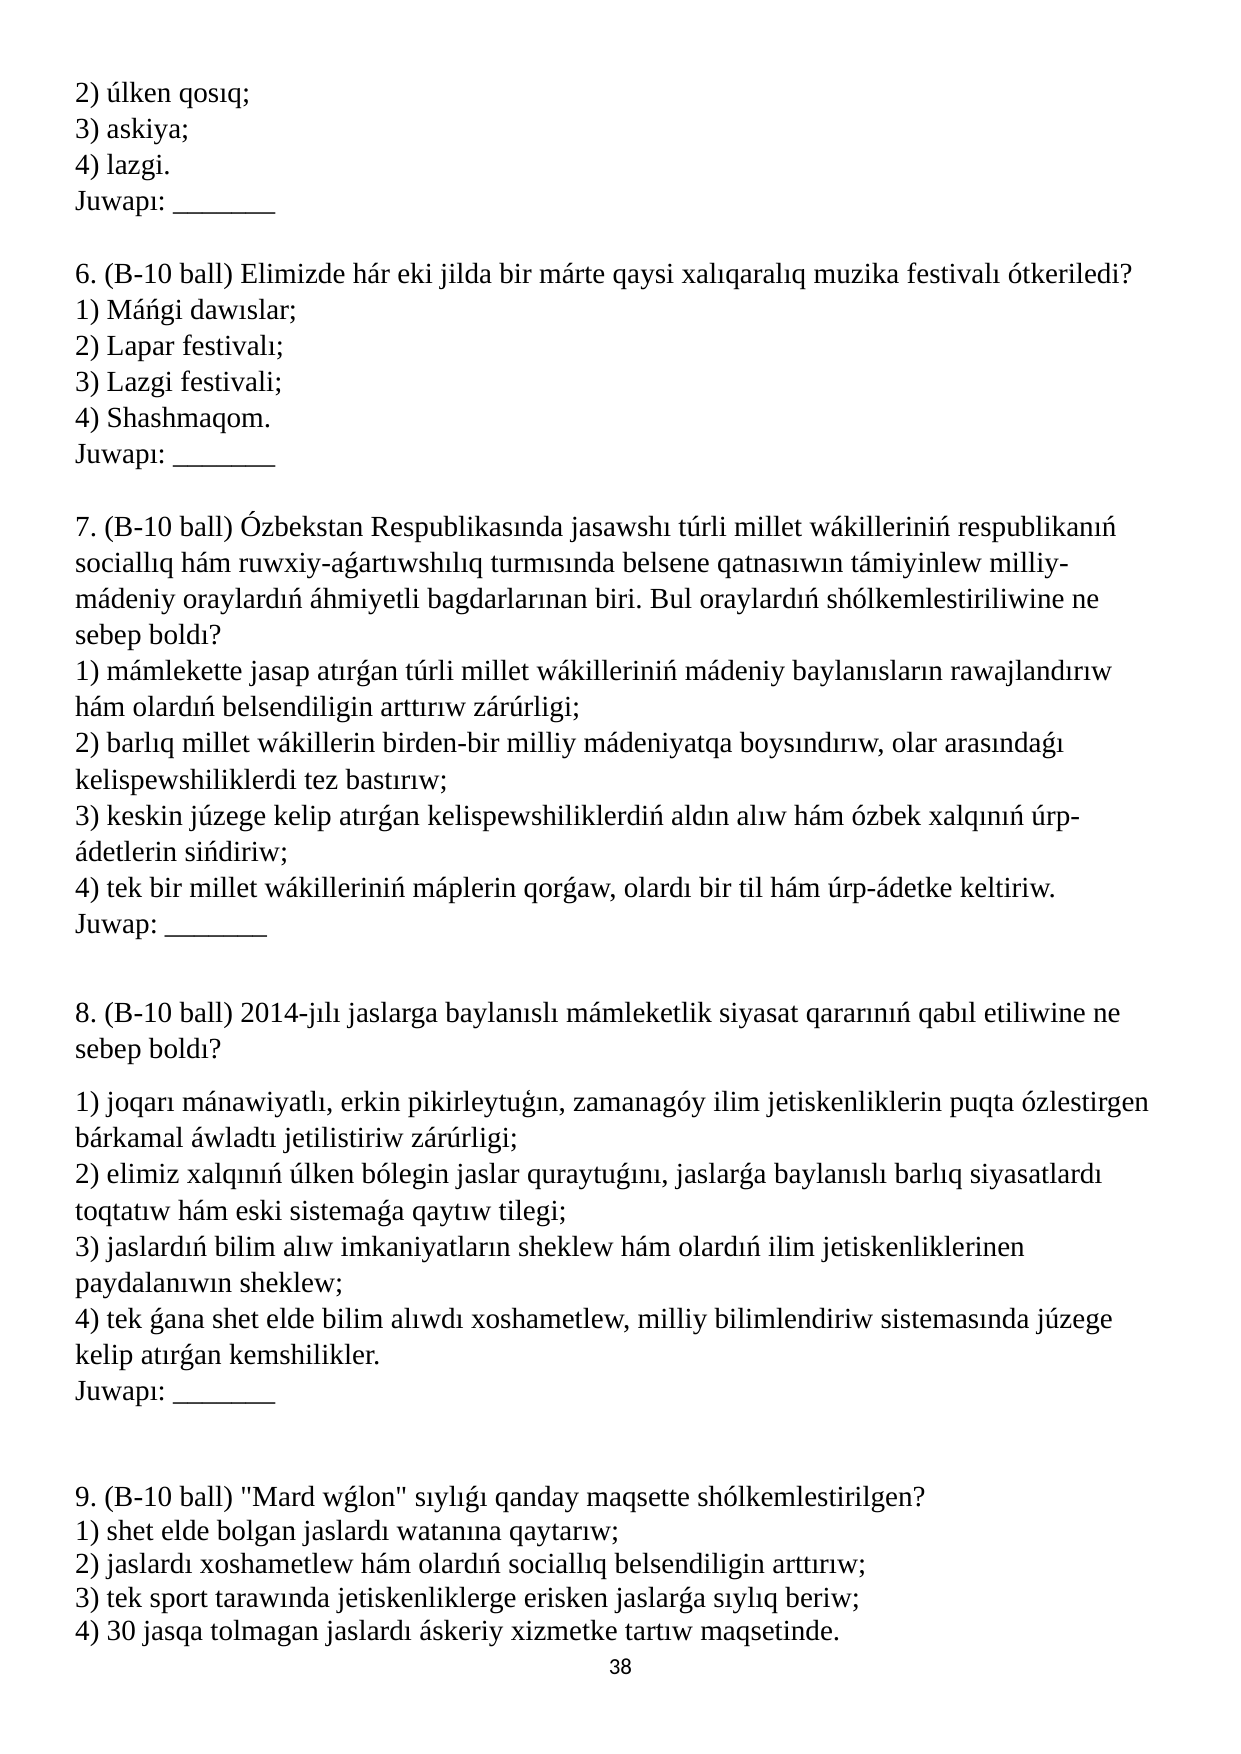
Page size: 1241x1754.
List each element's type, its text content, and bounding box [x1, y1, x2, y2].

text 9. (B-10 ball) "Mard wǵlon" sıylıǵı qanday maqsette shólkemlestirilgen? [75, 1479, 1165, 1513]
text 2) elimiz xalqınıń úlken bólegin jaslar quraytuǵını, jaslarǵa baylanıslı barlıq siyasatlardı toqtatıw hám eski sistemaǵa qaytıw tilegi; [75, 1157, 1165, 1226]
text 4) 30 jasqa tolmagan jaslardı áskeriy xizmetke tartıw maqsetinde. [75, 1613, 1165, 1647]
text 2) Lapar festivalı; [75, 328, 1165, 362]
text 3) jaslardıń bilim alıw imkaniyatların sheklew hám olardıń ilim jetiskenliklerinen paydalanıwın sheklew; [75, 1229, 1165, 1298]
text 3) tek sport tarawında jetiskenliklerge erisken jaslarǵa sıylıq beriw; [75, 1580, 1165, 1613]
text Juwapı: _______ [75, 436, 1165, 470]
text 1) Máńgi dawıslar; [75, 292, 1165, 325]
text Juwapı: _______ [75, 1373, 1165, 1407]
text 4) lazgi. [75, 147, 1165, 181]
text 2) úlken qosıq; [75, 75, 1165, 108]
text 1) joqarı mánawiyatlı, erkin pikirleytuģın, zamanagóy ilim jetiskenliklerin puqta ózlestirgen bárkamal áwladtı jetilistiriw zárúrligi; [75, 1084, 1165, 1154]
text 3) Lazgi festivali; [75, 364, 1165, 398]
text 1) shet elde bolgan jaslardı watanına qaytarıw; [75, 1513, 1165, 1546]
text 4) tek ǵana shet elde bilim alıwdı xoshametlew, milliy bilimlendiriw sistemasında júzege kelip atırǵan kemshilikler. [75, 1301, 1165, 1371]
text 7. (B-10 ball) Ózbekstan Respublikasında jasawshı túrli millet wákilleriniń respublikanıń sociallıq hám ruwxiy-aǵartıwshılıq turmısında belsene qatnasıwın támiyinlew milliy-mádeniy oraylardıń áhmiyetli bagdarlarınan biri. Bul oraylardıń shólkemlestiriliwine ne sebep boldı? [75, 509, 1165, 651]
text 2) barlıq millet wákillerin birden-bir milliy mádeniyatqa boysındırıw, olar arasındaǵı kelispewshiliklerdi tez bastırıw; [75, 726, 1165, 795]
text Juwapı: _______ [75, 183, 1165, 217]
text 8. (B-10 ball) 2014-jılı jaslarga baylanıslı mámleketlik siyasat qararınıń qabıl etiliwine ne sebep boldı? [75, 995, 1165, 1065]
text 2) jaslardı xoshametlew hám olardıń sociallıq belsendiligin arttırıw; [75, 1546, 1165, 1580]
text 4) Shashmaqom. [75, 400, 1165, 434]
text Juwap: _______ [75, 906, 1165, 940]
text 1) mámlekette jasap atırǵan túrli millet wákilleriniń mádeniy baylanısların rawajlandırıw hám olardıń belsendiligin arttırıw zárúrligi; [75, 653, 1165, 723]
text 3) keskin júzege kelip atırǵan kelispewshiliklerdiń aldın alıw hám ózbek xalqınıń úrp-ádetlerin sińdiriw; [75, 798, 1165, 868]
text 4) tek bir millet wákilleriniń máplerin qorǵaw, olardı bir til hám úrp-ádetke keltiriw. [75, 870, 1165, 904]
text 3) askiya; [75, 111, 1165, 145]
text 6. (B-10 ball) Elimizde hár eki jilda bir márte qaysi xalıqaralıq muzika festivalı ótkeriledi? [75, 256, 1165, 289]
